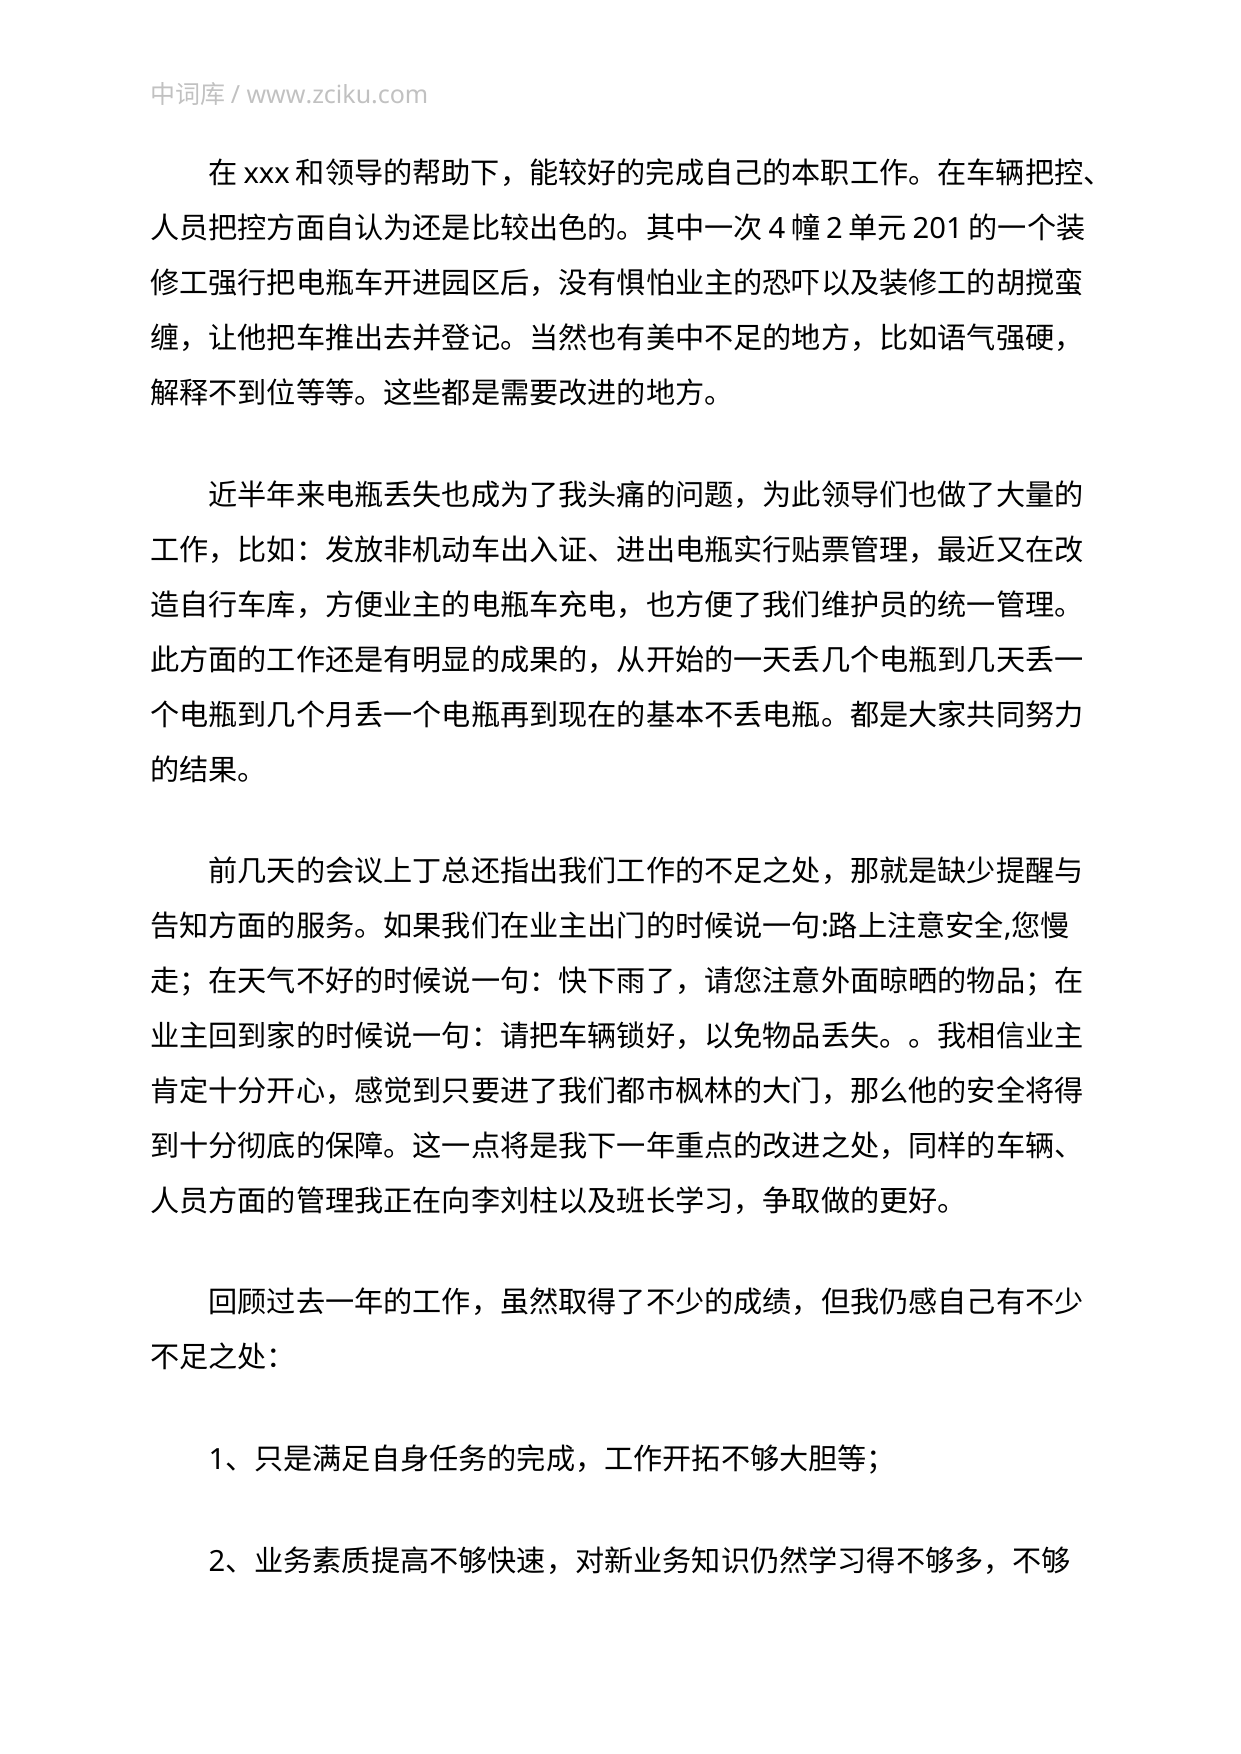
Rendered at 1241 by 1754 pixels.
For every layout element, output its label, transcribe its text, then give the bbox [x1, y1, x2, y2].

text 前几天的会议上丁总还指出我们工作的不足之处，那就是缺少提醒与告知方面的服务。如果我们在业主出门的时候说一句:路上注意安全,您慢走；在天气不好的时候说一句：快下雨了，请您注意外面晾晒的物品；在业主回到家的时候说一句：请把车辆锁好，以免物品丢失。。我相信业主肯定十分开心，感觉到只要进了我们都市枫林的大门，那么他的安全将得到十分彻底的保障。这一点将是我下一年重点的改进之处，同样的车辆、人员方面的管理我正在向李刘柱以及班长学习，争取做的更好。 [150, 848, 1090, 1219]
text 回顾过去一年的工作，虽然取得了不少的成绩，但我仍感自己有不少不足之处： [150, 1279, 1090, 1376]
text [150, 1538, 1090, 1580]
text 在xxx和领导的帮助下，能较好的完成自己的本职工作。在车辆把控、人员把控方面自认为还是比较出色的。其中一次4幢2单元201的一个装修工强行把电瓶车开进园区后，没有惧怕业主的恐吓以及装修工的胡搅蛮缠，让他把车推出去并登记。当然也有美中不足的地方，比如语气强硬，解释不到位等等。这些都是需要改进的地方。 [150, 150, 1090, 412]
text 1、只是满足自身任务的完成，工作开拓不够大胆等； [150, 1436, 1090, 1478]
text 近半年来电瓶丢失也成为了我头痛的问题，为此领导们也做了大量的工作，比如：发放非机动车出入证、进出电瓶实行贴票管理，最近又在改造自行车库，方便业主的电瓶车充电，也方便了我们维护员的统一管理。此方面的工作还是有明显的成果的，从开始的一天丢几个电瓶到几天丢一个电瓶到几个月丢一个电瓶再到现在的基本不丢电瓶。都是大家共同努力的结果。 [150, 472, 1090, 788]
